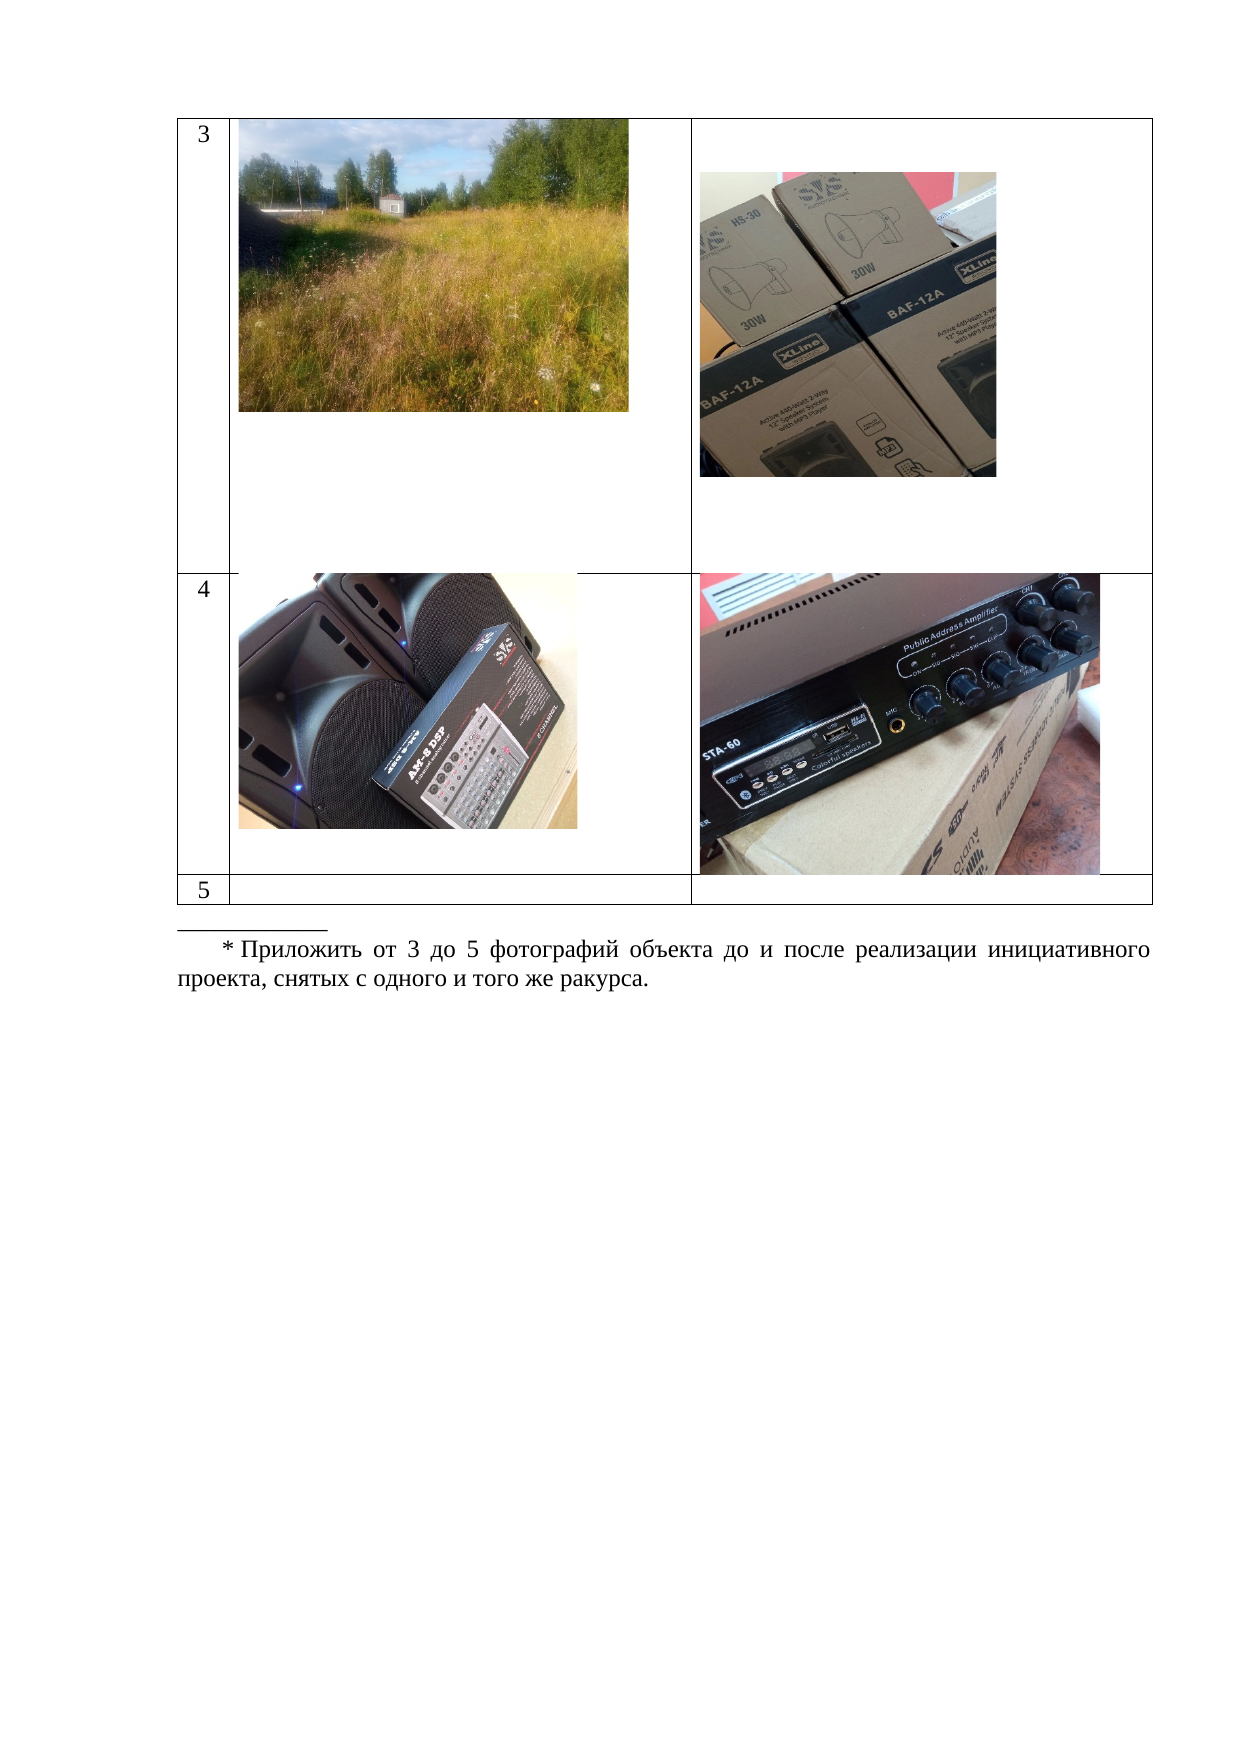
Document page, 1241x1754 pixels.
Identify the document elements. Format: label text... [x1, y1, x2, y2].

picture [238, 119, 629, 412]
picture [699, 573, 1101, 875]
table_cell [692, 875, 1152, 904]
table_cell [230, 119, 691, 573]
table_cell [230, 875, 691, 904]
table_cell 4 [178, 574, 229, 874]
table_cell [230, 574, 691, 874]
table_cell [692, 119, 1152, 573]
table_cell [1101, 574, 1152, 874]
text * Приложить от 3 до 5 фотографий объекта до и после реализации инициативного проекта, снятых с одного и того же ракурса. [177, 934, 1152, 991]
picture [238, 573, 578, 829]
table_cell 3 [178, 119, 229, 573]
picture [699, 172, 997, 477]
table_cell 5 [178, 875, 229, 904]
table_cell [692, 574, 699, 874]
text ____________ [177, 905, 1152, 934]
